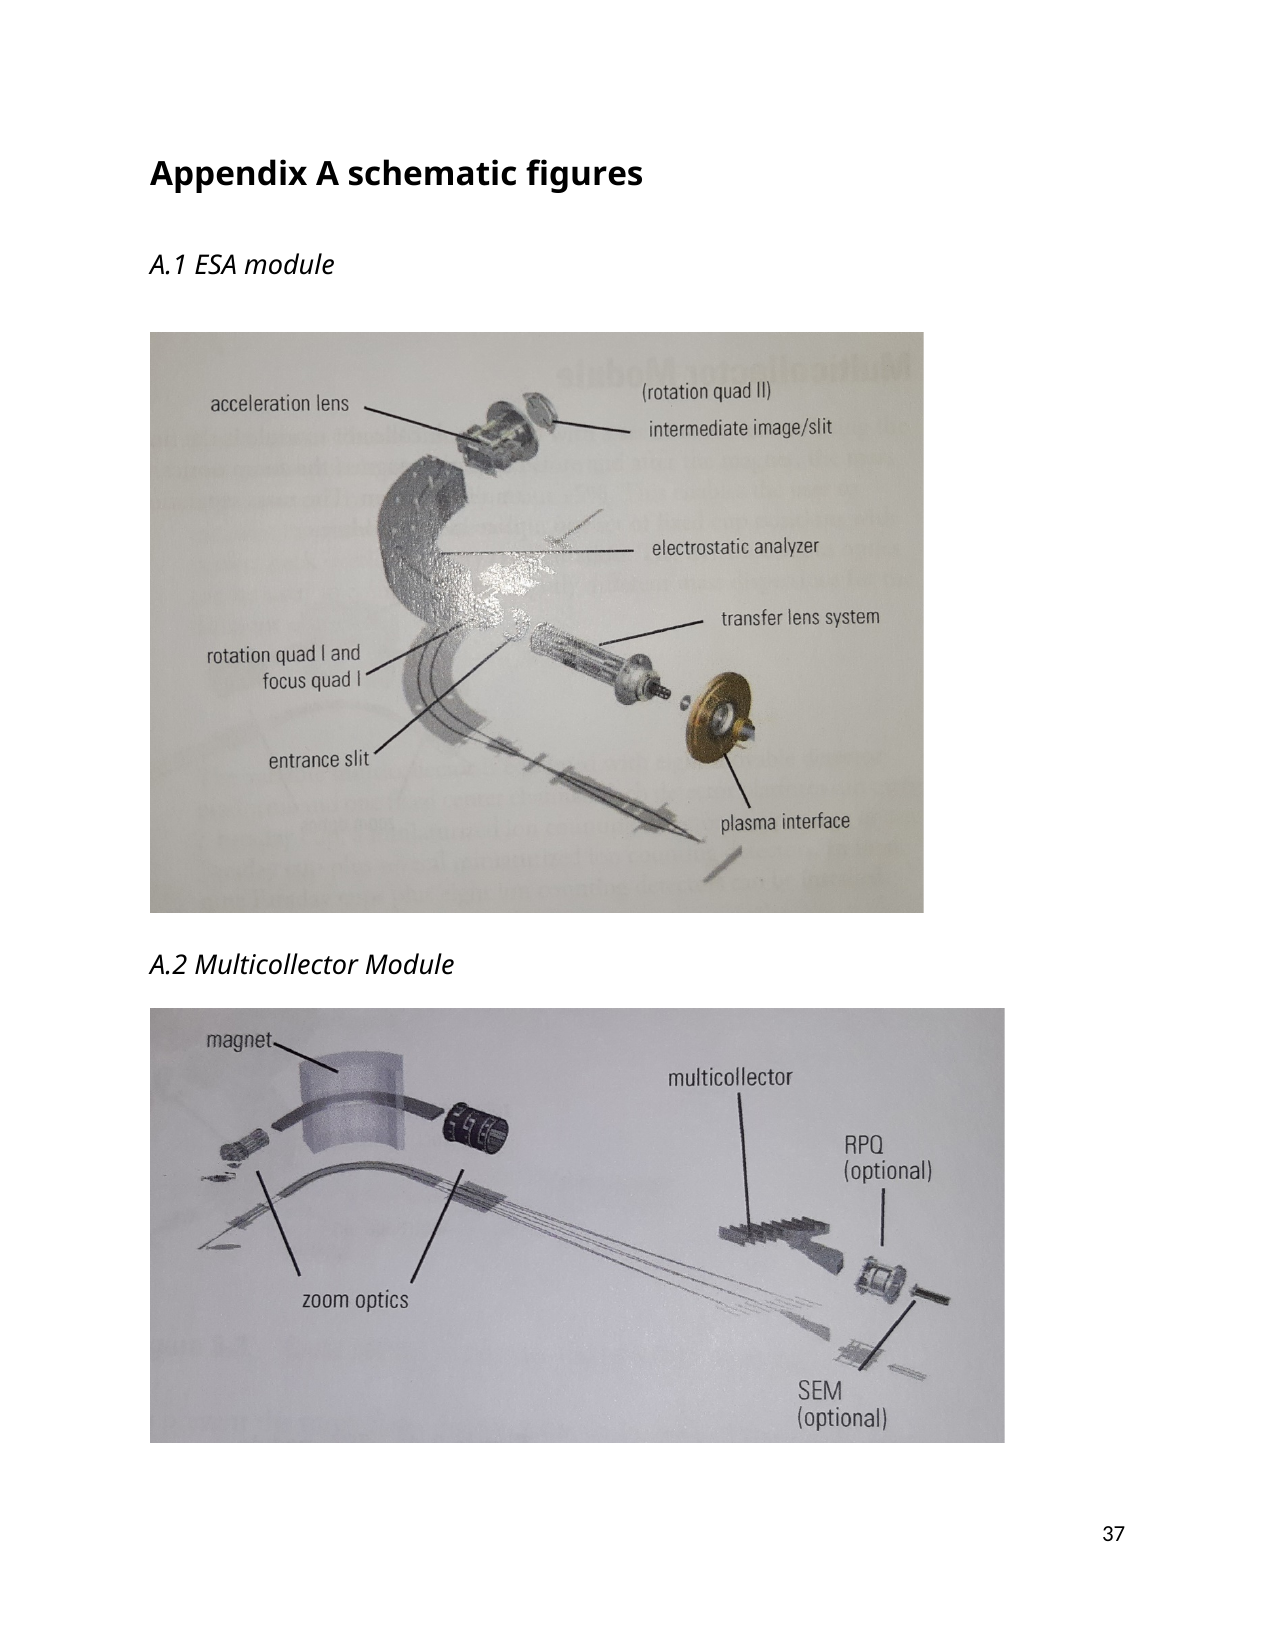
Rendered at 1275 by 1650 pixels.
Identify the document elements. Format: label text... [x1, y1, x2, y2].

picture [150, 332, 924, 913]
subtitle A.1 ESA module [150, 246, 1125, 283]
subtitle A.2 Multicollector Module [150, 945, 1125, 982]
picture [150, 1008, 1005, 1443]
subtitle Appendix A schematic figures [150, 150, 1125, 195]
